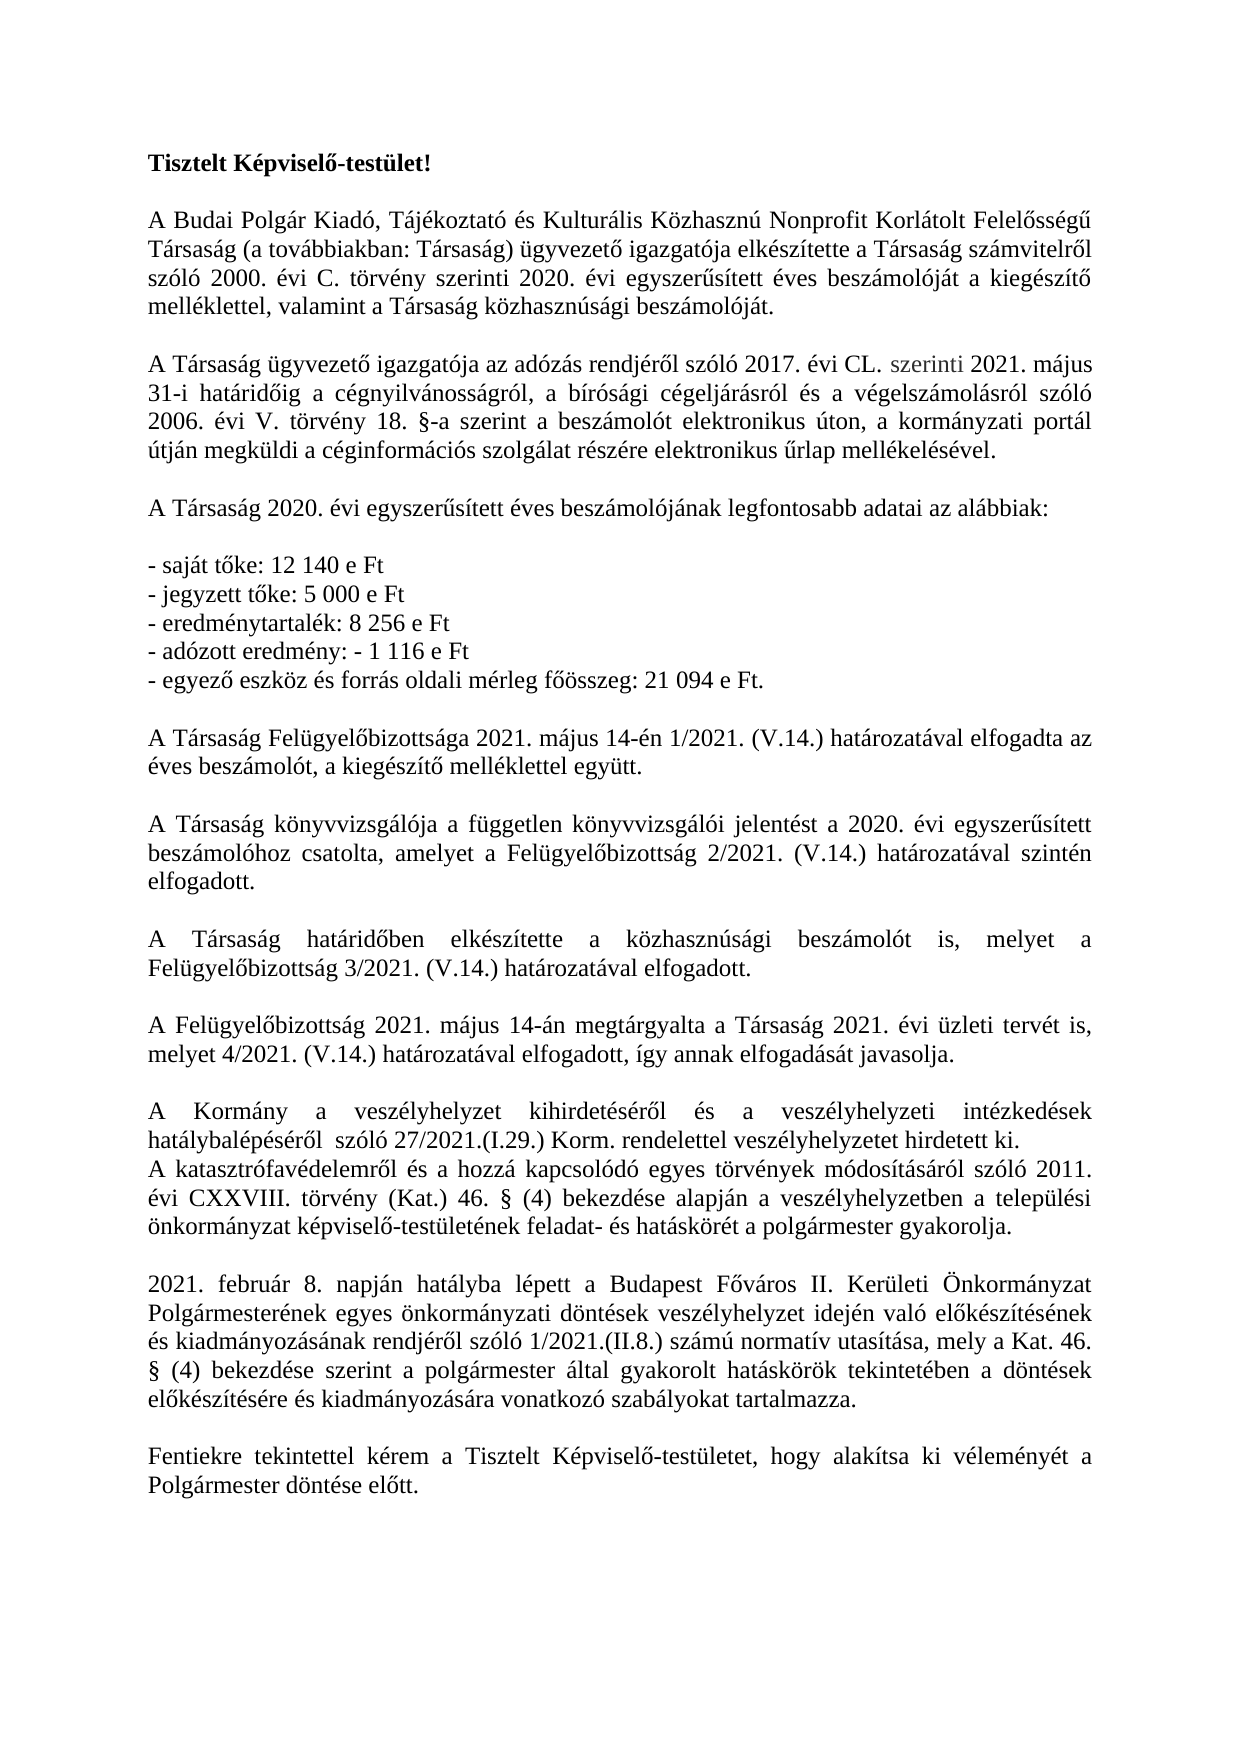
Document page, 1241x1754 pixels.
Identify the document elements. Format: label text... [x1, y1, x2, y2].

text A Társaság könyvvizsgálója a független könyvvizsgálói jelentést a 2020. évi egyszerűsített beszámolóhoz csatolta, amelyet a Felügyelőbizottság 2/2021. (V.14.) határozatával szintén elfogadott. [148, 809, 1093, 895]
text A Felügyelőbizottság 2021. május 14-án megtárgyalta a Társaság 2021. évi üzleti tervét is, melyet 4/2021. (V.14.) határozatával elfogadott, így annak elfogadását javasolja. [148, 1010, 1093, 1068]
text 2021. február 8. napján hatályba lépett a Budapest Főváros II. Kerületi Önkormányzat Polgármesterének egyes önkormányzati döntések veszélyhelyzet idején való előkészítésének és kiadmányozásának rendjéről szóló 1/2021.(II.8.) számú normatív utasítása, mely a Kat. 46. § (4) bekezdése szerint a polgármester által gyakorolt hatáskörök tekintetében a döntések előkészítésére és kiadmányozására vonatkozó szabályokat tartalmazza. [148, 1269, 1093, 1413]
text - egyező eszköz és forrás oldali mérleg főösszeg: 21 094 e Ft. [148, 665, 1093, 694]
text A Kormány a veszélyhelyzet kihirdetéséről és a veszélyhelyzeti intézkedések hatálybalépéséről szóló 27/2021.(I.29.) Korm. rendelettel veszélyhelyzetet hirdetett ki. [148, 1096, 1093, 1154]
text Tisztelt Képviselő-testület! [148, 148, 1093, 176]
text Fentiekre tekintettel kérem a Tisztelt Képviselő-testületet, hogy alakítsa ki véleményét a Polgármester döntése előtt. [148, 1441, 1093, 1499]
text - eredménytartalék: 8 256 e Ft [148, 608, 1093, 636]
text A Társaság Felügyelőbizottsága 2021. május 14-én 1/2021. (V.14.) határozatával elfogadta az éves beszámolót, a kiegészítő melléklettel együtt. [148, 723, 1093, 780]
text A Társaság határidőben elkészítette a közhasznúsági beszámolót is, melyet a Felügyelőbizottság 3/2021. (V.14.) határozatával elfogadott. [148, 924, 1093, 981]
text - jegyzett tőke: 5 000 e Ft [148, 579, 1093, 608]
text A katasztrófavédelemről és a hozzá kapcsolódó egyes törvények módosításáról szóló 2011. évi CXXVIII. törvény (Kat.) 46. § (4) bekezdése alapján a veszélyhelyzetben a települési önkormányzat képviselő-testületének feladat- és hatáskörét a polgármester gyakorolja. [148, 1154, 1093, 1240]
text A Társaság 2020. évi egyszerűsített éves beszámolójának legfontosabb adatai az alábbiak: [148, 493, 1093, 521]
text A Budai Polgár Kiadó, Tájékoztató és Kulturális Közhasznú Nonprofit Korlátolt Felelősségű Társaság (a továbbiakban: Társaság) ügyvezető igazgatója elkészítette a Társaság számvitelről szóló 2000. évi C. törvény szerinti 2020. évi egyszerűsített éves beszámolóját a kiegészítő melléklettel, valamint a Társaság közhasznúsági beszámolóját. [148, 205, 1093, 320]
text - saját tőke: 12 140 e Ft [148, 550, 1093, 579]
text - adózott eredmény: - 1 116 e Ft [148, 636, 1093, 665]
text A Társaság ügyvezető igazgatója az adózás rendjéről szóló 2017. évi CL. szerinti 2021. május 31-i határidőig a cégnyilvánosságról, a bírósági cégeljárásról és a végelszámolásról szóló 2006. évi V. törvény 18. §-a szerint a beszámolót elektronikus úton, a kormányzati portál útján megküldi a céginformációs szolgálat részére elektronikus űrlap mellékelésével. [148, 349, 1093, 464]
